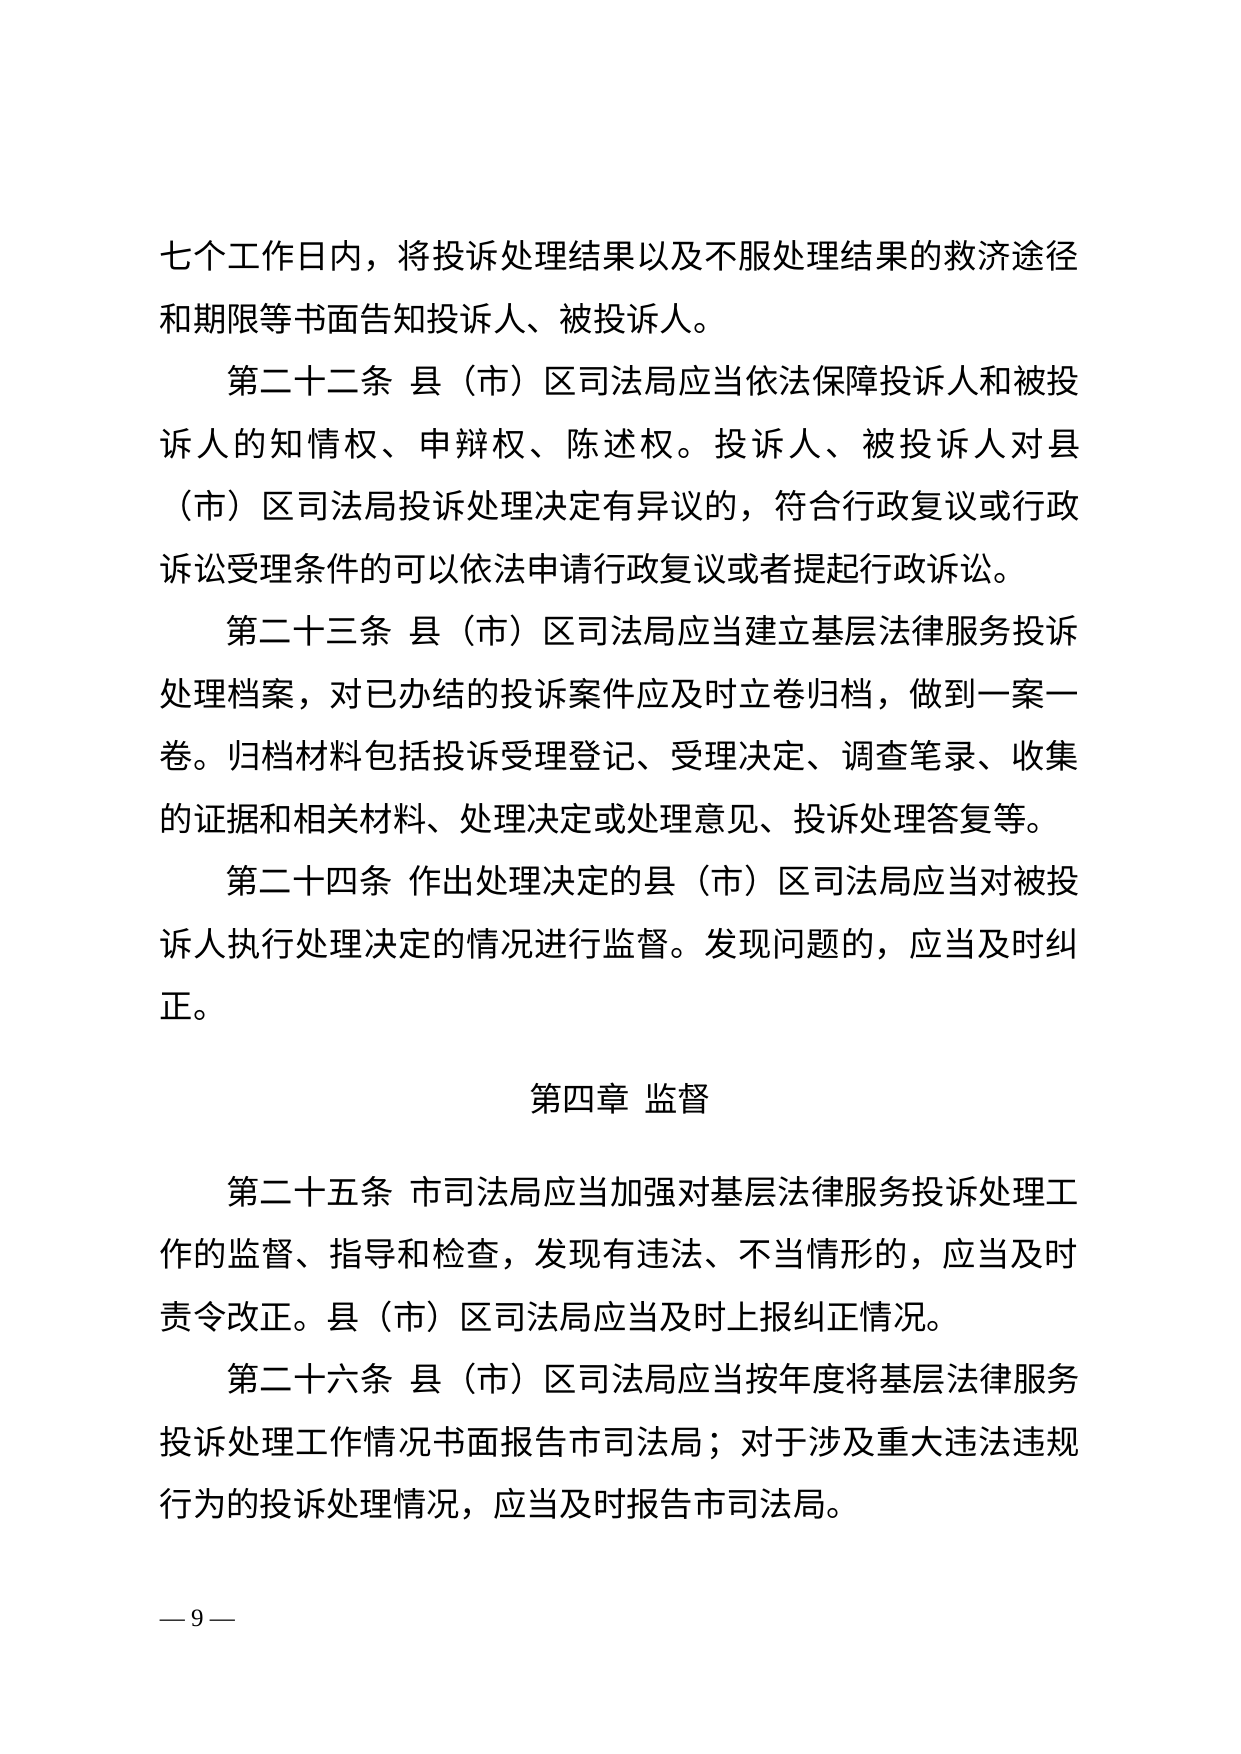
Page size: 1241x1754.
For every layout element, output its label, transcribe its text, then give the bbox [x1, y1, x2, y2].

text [159, 218, 1081, 343]
text 第二十六条 县（市）区司法局应当按年度将基层法律服务投诉处理工作情况书面报告市司法局；对于涉及重大违法违规行为的投诉处理情况，应当及时报告市司法局。 [159, 1342, 1081, 1529]
text 第四章 监督 [159, 1061, 1081, 1124]
text 第二十五条 市司法局应当加强对基层法律服务投诉处理工作的监督、指导和检查，发现有违法、不当情形的，应当及时责令改正。县（市）区司法局应当及时上报纠正情况。 [159, 1154, 1081, 1342]
text 第二十四条 作出处理决定的县（市）区司法局应当对被投诉人执行处理决定的情况进行监督。发现问题的，应当及时纠正。 [159, 843, 1081, 1031]
text 第二十三条 县（市）区司法局应当建立基层法律服务投诉处理档案，对已办结的投诉案件应及时立卷归档，做到一案一卷。归档材料包括投诉受理登记、受理决定、调查笔录、收集的证据和相关材料、处理决定或处理意见、投诉处理答复等。 [159, 593, 1081, 843]
text 第二十二条 县（市）区司法局应当依法保障投诉人和被投诉人的知情权、申辩权、陈述权。投诉人、被投诉人对县（市）区司法局投诉处理决定有异议的，符合行政复议或行政诉讼受理条件的可以依法申请行政复议或者提起行政诉讼。 [159, 343, 1081, 593]
